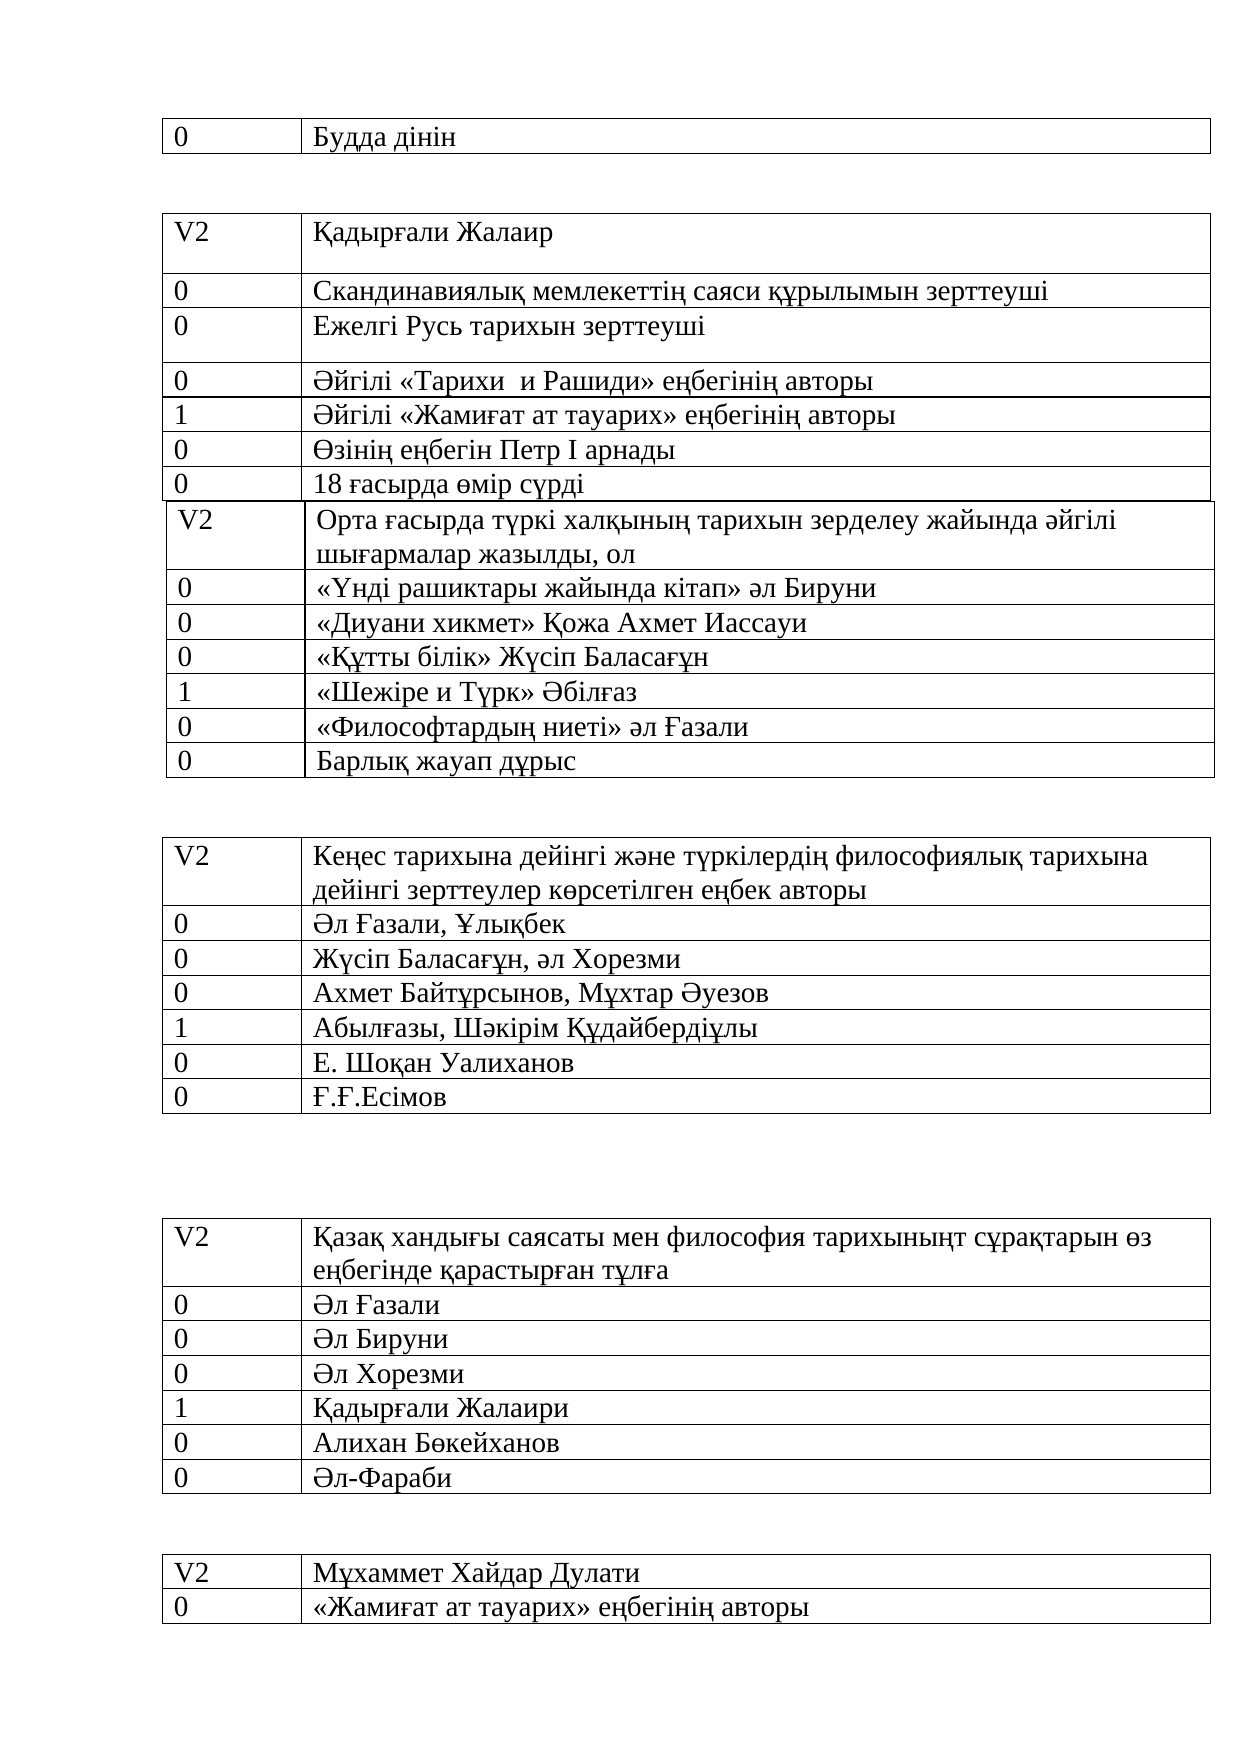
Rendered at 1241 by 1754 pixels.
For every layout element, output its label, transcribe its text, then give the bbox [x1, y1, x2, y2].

table_cell Ежелгі Русь тарихын зерттеуші [302, 308, 1210, 362]
table_cell 0 [163, 1321, 301, 1355]
table_cell «Диуани хикмет» Қожа Ахмет Иассауи [306, 605, 1214, 638]
table_cell 0 [163, 119, 301, 153]
table_cell [436, 1212, 897, 1218]
table_cell 0 [163, 976, 301, 1009]
table_cell Ахмет Байтұрсынов, Мұхтар Әуезов [302, 976, 1210, 1009]
table_header Қазақ хандығы саясаты мен философия тарихыныңт сұрақтарын өз еңбегінде қарастырған тұлға [302, 1219, 1210, 1286]
table_cell Қадырғали Жалаири [302, 1391, 1210, 1424]
table_cell Әл Ғазали, Ұлықбек [302, 906, 1210, 940]
table_cell 0 [167, 640, 304, 673]
table_header V2 [163, 838, 301, 905]
table_cell 0 [163, 274, 301, 307]
table_cell 0 [167, 743, 304, 777]
table_cell 0 [163, 1460, 301, 1493]
table_header Қадырғали Жалаир [302, 214, 1210, 272]
table_cell Алихан Бөкейханов [302, 1425, 1210, 1459]
table_cell 1 [163, 1391, 301, 1424]
table_cell 0 [163, 1079, 301, 1113]
table_cell «Философтардың ниеті» әл Ғазали [306, 709, 1214, 742]
table_cell Өзінің еңбегін Петр І арнады [302, 432, 1210, 466]
table_cell 0 [167, 709, 304, 742]
table_header V2 [163, 214, 301, 272]
table_header Мұхаммет Хайдар Дулати [302, 1555, 1210, 1588]
table_cell 0 [163, 467, 301, 500]
table_cell 0 [163, 363, 301, 396]
table_cell 0 [163, 906, 301, 940]
table_cell Әл Ғазали [302, 1287, 1210, 1320]
table_cell E. Шоқан Уалиханов [302, 1045, 1210, 1078]
table_cell Әл Бируни [302, 1321, 1210, 1355]
table_cell 0 [163, 1425, 301, 1459]
table_cell 1 [167, 674, 304, 708]
table_cell 1 [163, 1010, 301, 1044]
table_cell «Үнді рашиктары жайында кітап» әл Бируни [306, 570, 1214, 604]
table_cell 1 [163, 398, 301, 431]
table_cell Әл-Фараби [302, 1460, 1210, 1493]
table_cell 0 [163, 308, 301, 362]
table_cell «Шежіре и Түрк» Әбілғаз [306, 674, 1214, 708]
table_cell Әл Хорезми [302, 1356, 1210, 1389]
table_header V2 [163, 1219, 301, 1286]
table_cell Жүсіп Баласағұн, әл Хорезми [302, 941, 1210, 974]
table_header Кеңес тарихына дейінгі және түркілердің философиялық тарихына дейінгі зерттеулер көрсетілген еңбек авторы [302, 838, 1210, 905]
table_cell 0 [163, 1356, 301, 1389]
table_cell Әйгілі «Тарихи и Рашиди» еңбегінің авторы [302, 363, 1210, 396]
table_cell «Құтты білік» Жүсіп Баласағұн [306, 640, 1214, 673]
table_cell 0 [163, 1287, 301, 1320]
table_header V2 [167, 502, 304, 569]
table_cell 0 [163, 432, 301, 466]
table_header V2 [163, 1555, 301, 1588]
table_cell 0 [163, 941, 301, 974]
table_header Орта ғасырда түркі халқының тарихын зерделеу жайында әйгілі шығармалар жазылды, ол [306, 502, 1214, 569]
table_cell [166, 1212, 436, 1218]
table_cell «Жамиғат ат тауарих» еңбегінің авторы [302, 1589, 1210, 1623]
table_cell 0 [167, 570, 304, 604]
table_cell Будда дінін [302, 119, 1210, 153]
table_cell Ғ.Ғ.Есімов [302, 1079, 1210, 1113]
table_cell Скандинавиялық мемлекеттің саяси құрылымын зерттеуші [302, 274, 1210, 307]
table_cell Барлық жауап дұрыс [306, 743, 1214, 777]
table_cell Әйгілі «Жамиғат ат тауарих» еңбегінің авторы [302, 398, 1210, 431]
table_cell 0 [163, 1589, 301, 1623]
table_cell 0 [167, 605, 304, 638]
table_cell 18 ғасырда өмір сүрді [302, 467, 1210, 500]
table_cell Абылғазы, Шәкірім Құдайбердіұлы [302, 1010, 1210, 1044]
table_cell 0 [163, 1045, 301, 1078]
